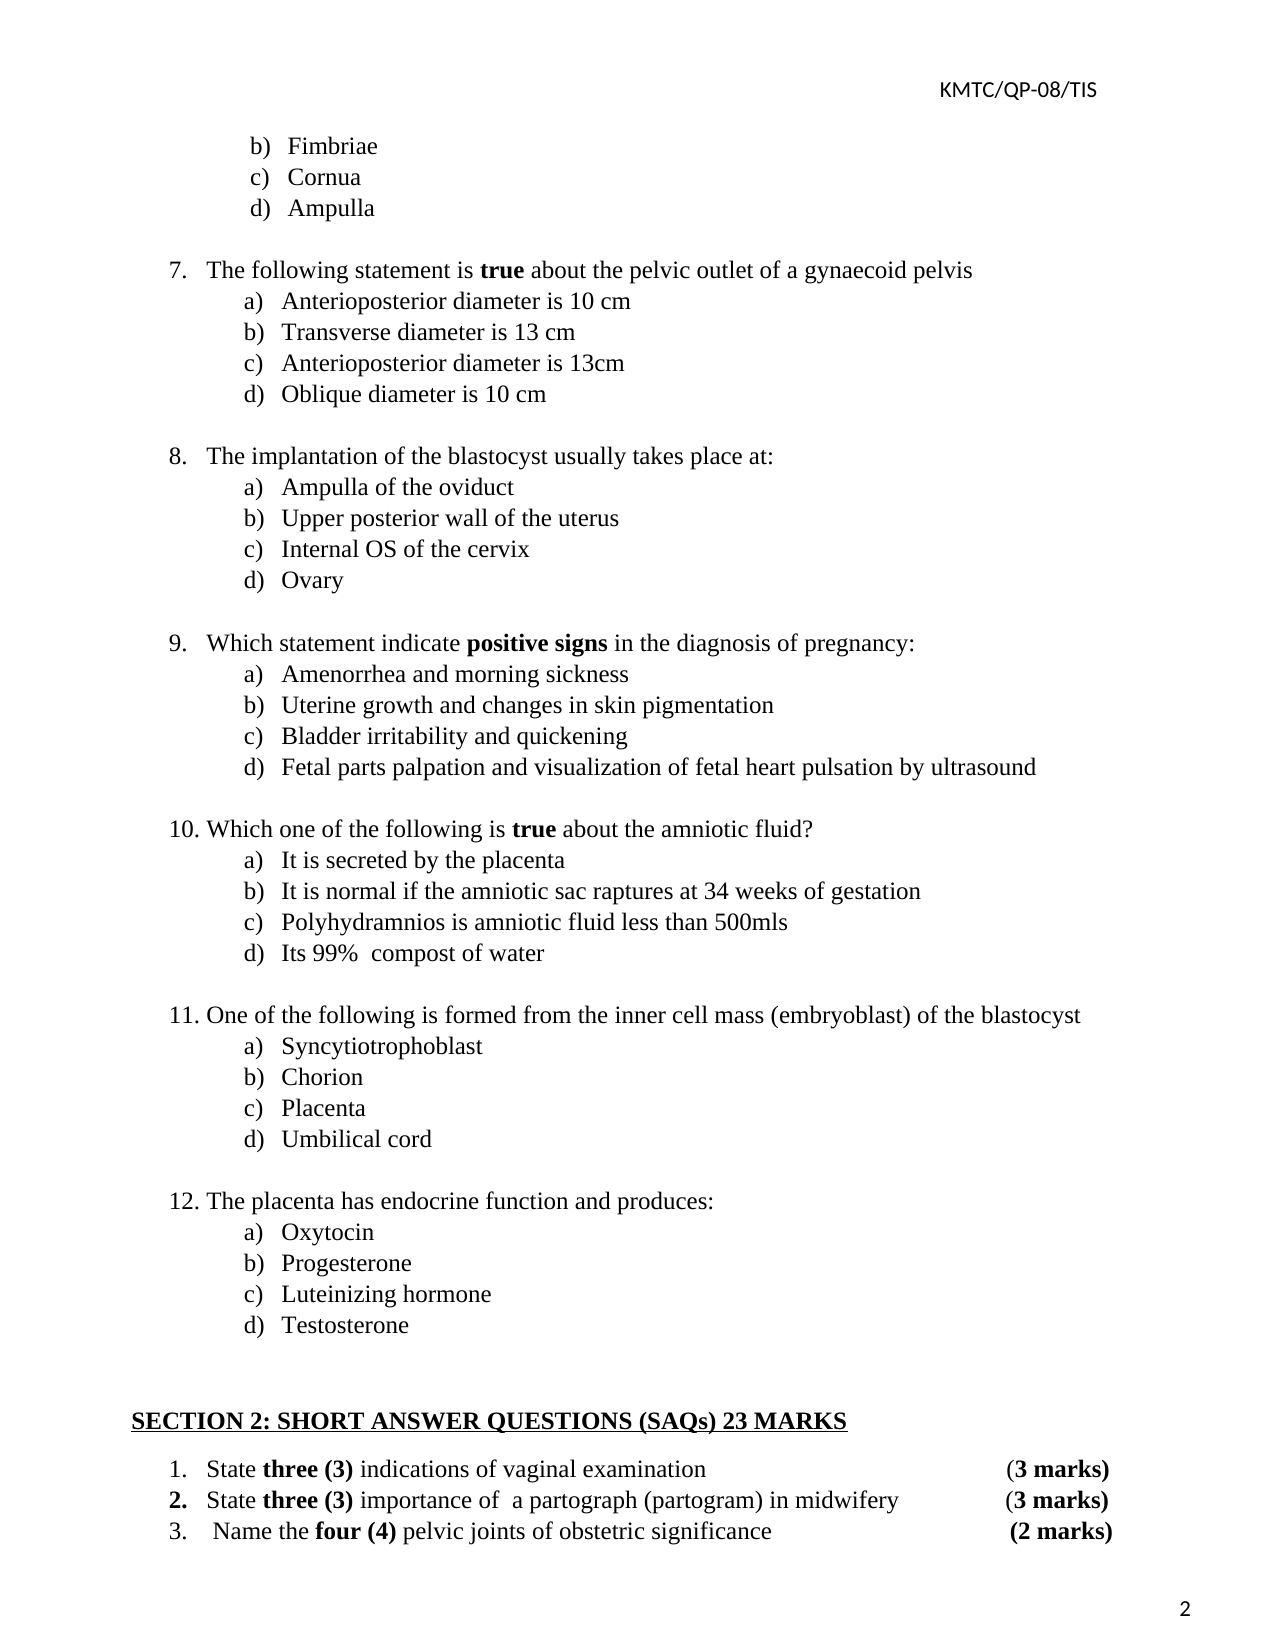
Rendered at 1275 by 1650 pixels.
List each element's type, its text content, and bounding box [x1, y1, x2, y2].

list Fetal parts palpation and visualization of fetal heart pulsation by ultrasound [216, 752, 1191, 781]
list Amenorrhea and morning sickness [216, 659, 1191, 687]
list Anterioposterior diameter is 13cm [244, 348, 1191, 377]
list The implantation of the blastocyst usually takes place at: [169, 441, 1191, 470]
list Which statement indicate positive signs in the diagnosis of pregnancy: [169, 628, 1191, 656]
list Oblique diameter is 10 cm [244, 379, 1191, 408]
list Luteinizing hormone [216, 1279, 1191, 1308]
list Its 99% compost of water [216, 938, 1191, 967]
list Umbilical cord [216, 1124, 1191, 1153]
list It is normal if the amniotic sac raptures at 34 weeks of gestation [216, 876, 1191, 905]
list Cornua [250, 162, 1191, 191]
list Anterioposterior diameter is 10 cm [244, 286, 1191, 315]
list The following statement is true about the pelvic outlet of a gynaecoid pelvis [169, 255, 1191, 284]
list Placenta [216, 1093, 1191, 1122]
list Oxytocin [216, 1217, 1191, 1246]
list Internal OS of the cervix [216, 534, 1191, 563]
list Syncytiotrophoblast [216, 1031, 1191, 1060]
list Transverse diameter is 13 cm [244, 317, 1191, 346]
list Ampulla [250, 193, 1191, 222]
list State three (3) importance of a partograph (partogram) in midwifery (3 marks) [169, 1485, 1191, 1513]
list Uterine growth and changes in skin pigmentation [216, 690, 1191, 718]
list One of the following is formed from the inner cell mass (embryoblast) of the blastocyst [169, 1000, 1191, 1029]
list Bladder irritability and quickening [216, 721, 1191, 749]
list The placenta has endocrine function and produces: [169, 1186, 1191, 1215]
list Testosterone [216, 1311, 1191, 1339]
list Ovary [216, 566, 1191, 594]
list Ampulla of the oviduct [216, 472, 1191, 501]
list Fimbriae [250, 131, 1191, 160]
list State three (3) indications of vaginal examination (3 marks) [169, 1454, 1191, 1482]
list Which one of the following is true about the amniotic fluid? [169, 814, 1191, 843]
list Progesterone [216, 1248, 1191, 1277]
list Polyhydramnios is amniotic fluid less than 500mls [216, 907, 1191, 936]
list Upper posterior wall of the uterus [216, 503, 1191, 532]
list Chorion [216, 1062, 1191, 1091]
text SECTION 2: SHORT ANSWER QUESTIONS (SAQs) 23 MARKS [131, 1406, 1191, 1435]
list Name the four (4) pelvic joints of obstetric significance (2 marks) [169, 1516, 1191, 1544]
list It is secreted by the placenta [216, 845, 1191, 874]
